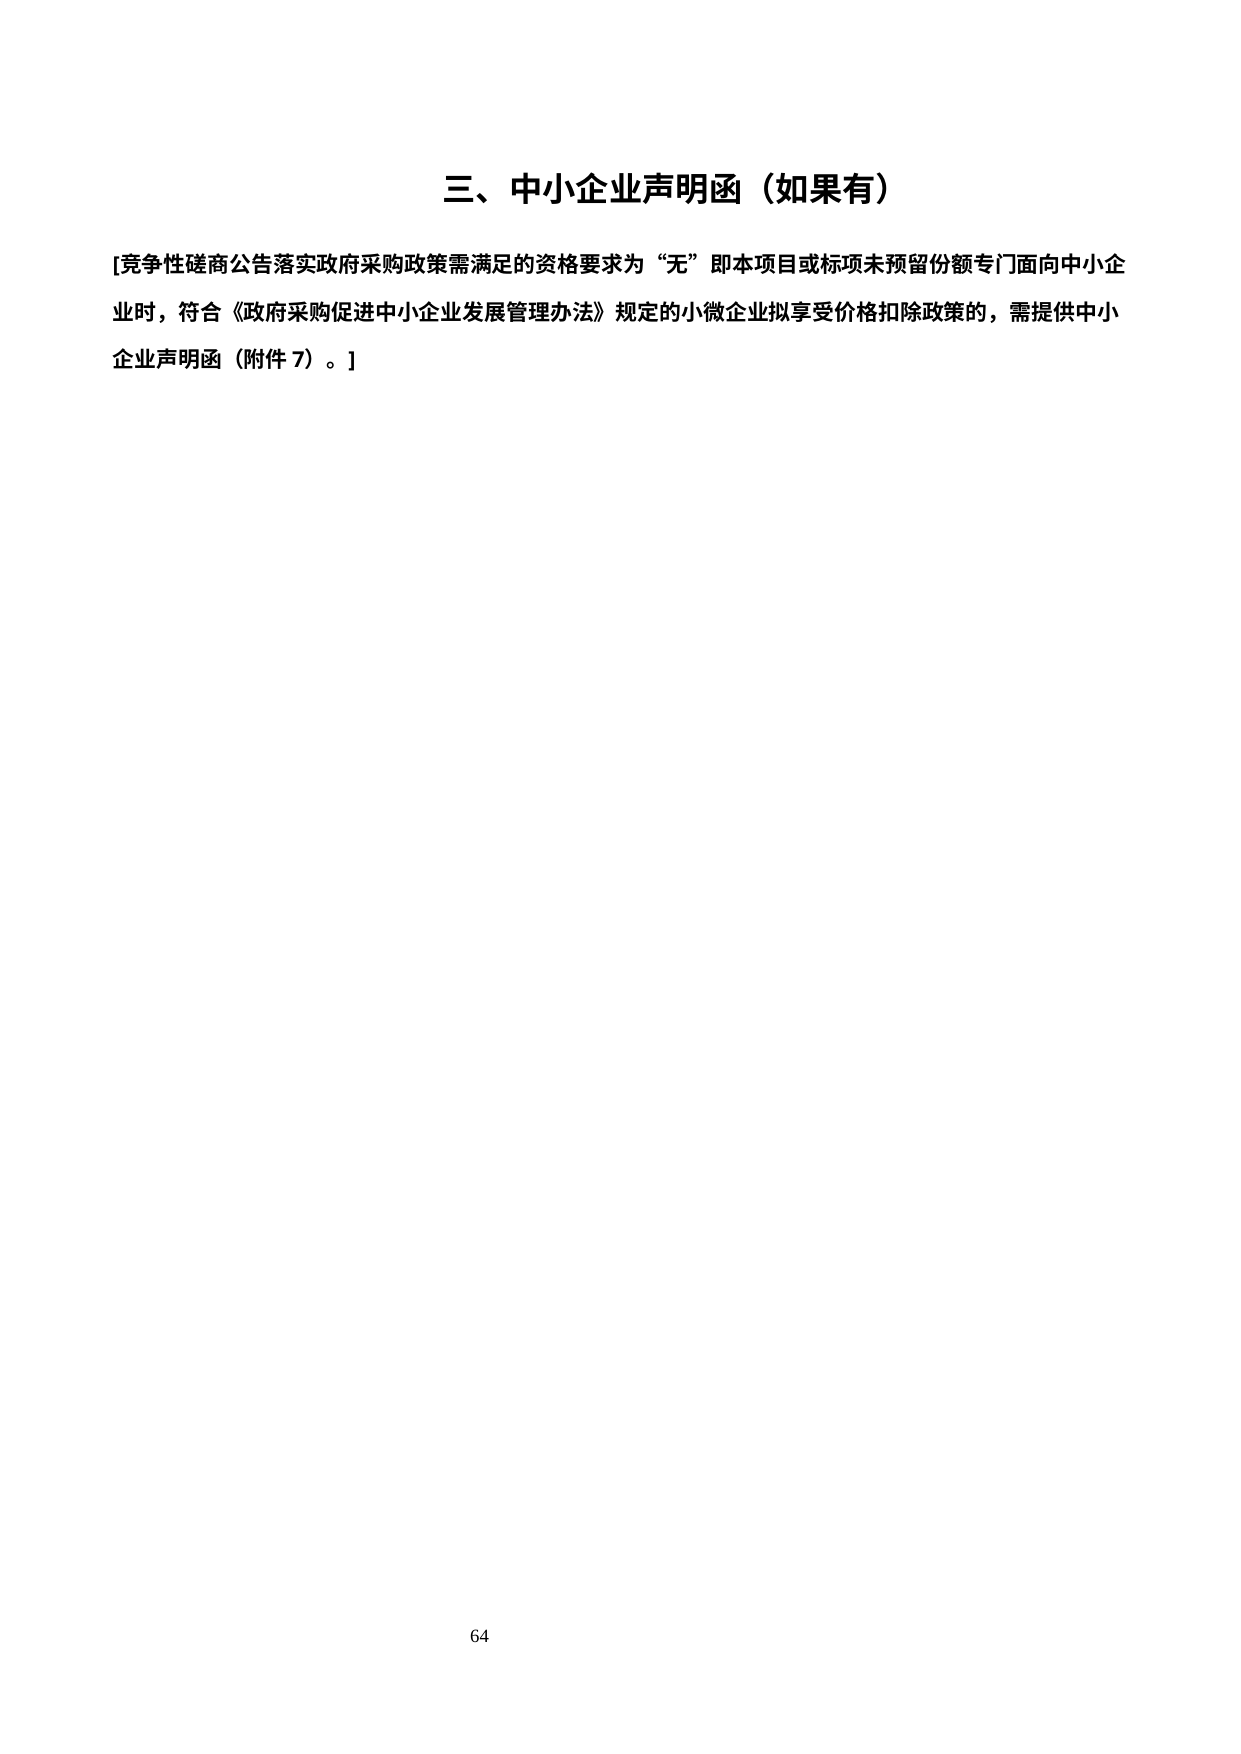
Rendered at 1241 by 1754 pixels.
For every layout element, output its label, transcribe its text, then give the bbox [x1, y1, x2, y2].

text 三、中小企业声明函（如果有） [156, 162, 1128, 211]
text [竞争性磋商公告落实政府采购政策需满足的资格要求为“无”即本项目或标项未预留份额专门面向中小企业时，符合《政府采购促进中小企业发展管理办法》规定的小微企业拟享受价格扣除政策的，需提供中小企业声明函（附件7）。] [112, 247, 1128, 374]
